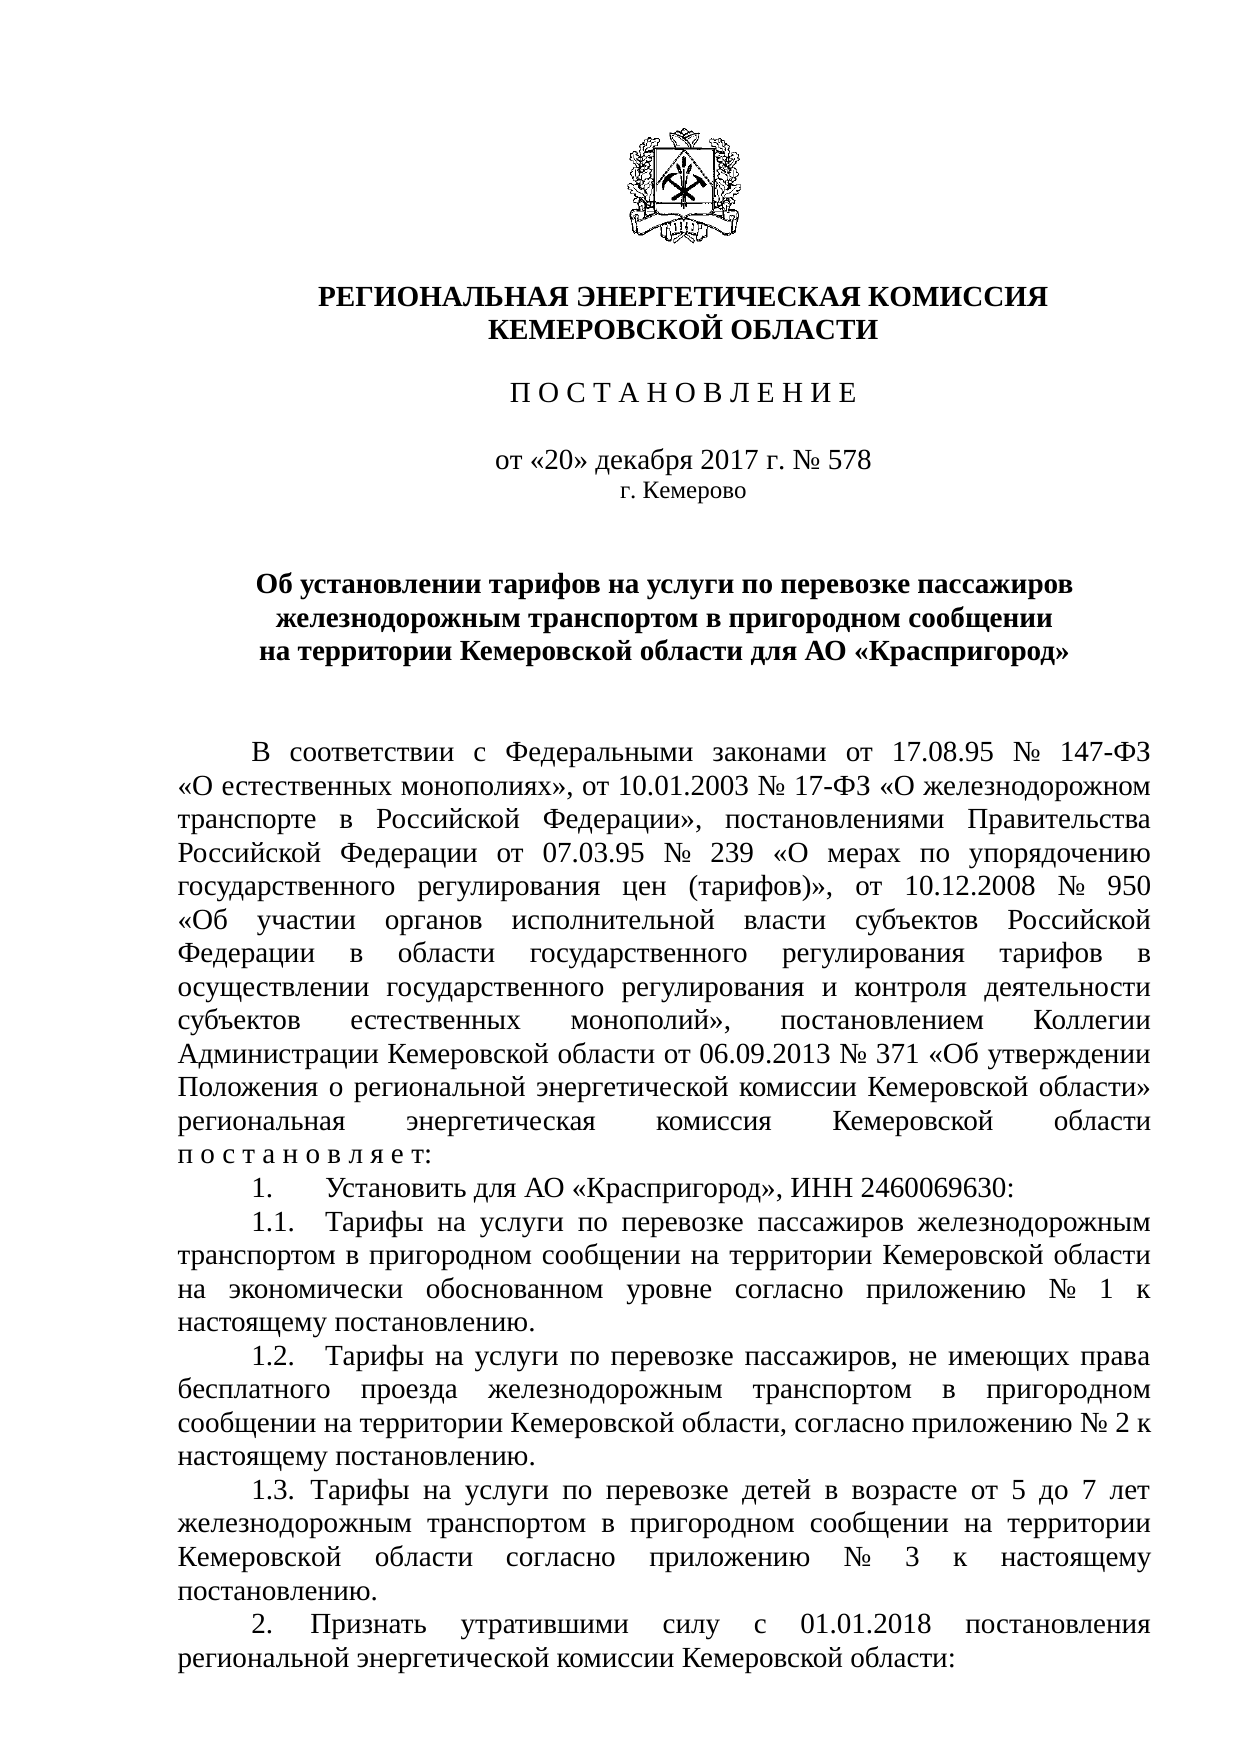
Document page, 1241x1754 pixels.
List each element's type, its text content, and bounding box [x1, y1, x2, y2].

subtitle РЕГИОНАЛЬНАЯ ЭНЕРГЕТИЧЕСКАЯ КОМИССИЯ [215, 279, 1152, 312]
list Тарифы на услуги по перевозке пассажиров, не имеющих права бесплатного проезда железнодорожным транспортом в пригородном сообщении на территории Кемеровской области, согласно приложению № 2 к настоящему постановлению. [177, 1338, 1152, 1472]
list Установить для АО «Краспригород», ИНН 2460069630: [177, 1170, 1152, 1204]
subtitle КЕМЕРОВСКОЙ ОБЛАСТИ [215, 312, 1152, 346]
text от «20» декабря 2017 г. № 578 [215, 442, 1152, 475]
list Тарифы на услуги по перевозке пассажиров железнодорожным транспортом в пригородном сообщении на территории Кемеровской области на экономически обоснованном уровне согласно приложению № 1 к настоящему постановлению. [177, 1204, 1152, 1338]
text Об установлении тарифов на услуги по перевозке пассажиров железнодорожным транспортом в пригородном сообщении на территории Кемеровской области для АО «Краспригород» [177, 566, 1152, 667]
subtitle П О С Т А Н О В Л Е Н И Е [215, 375, 1152, 408]
list Признать утратившими силу с 01.01.2018 постановления региональной энергетической комиссии Кемеровской области: [177, 1606, 1152, 1673]
text В соответствии с Федеральными законами от 17.08.95 № 147-ФЗ «О естественных монополиях», от 10.01.2003 № 17-ФЗ «О железнодорожном транспорте в Российской Федерации», постановлениями Правительства Российской Федерации от 07.03.95 № 239 «О мерах по упорядочению государственного регулирования цен (тарифов)», от 10.12.2008 № 950 «Об участии органов исполнительной власти субъектов Российской Федерации в области государственного регулирования тарифов в осуществлении государственного регулирования и контроля деятельности субъектов естественных монополий», постановлением Коллегии Администрации Кемеровской области от 06.09.2013 № 371 «Об утверждении Положения о региональной энергетической комиссии Кемеровской области» региональная энергетическая комиссия Кемеровской области п о с т а н о в л я е т: [177, 734, 1152, 1170]
picture [625, 126, 745, 246]
list Тарифы на услуги по перевозке детей в возрасте от 5 до 7 лет железнодорожным транспортом в пригородном сообщении на территории Кемеровской области согласно приложению № 3 к настоящему постановлению. [177, 1472, 1152, 1606]
text г. Кемерово [215, 475, 1152, 504]
